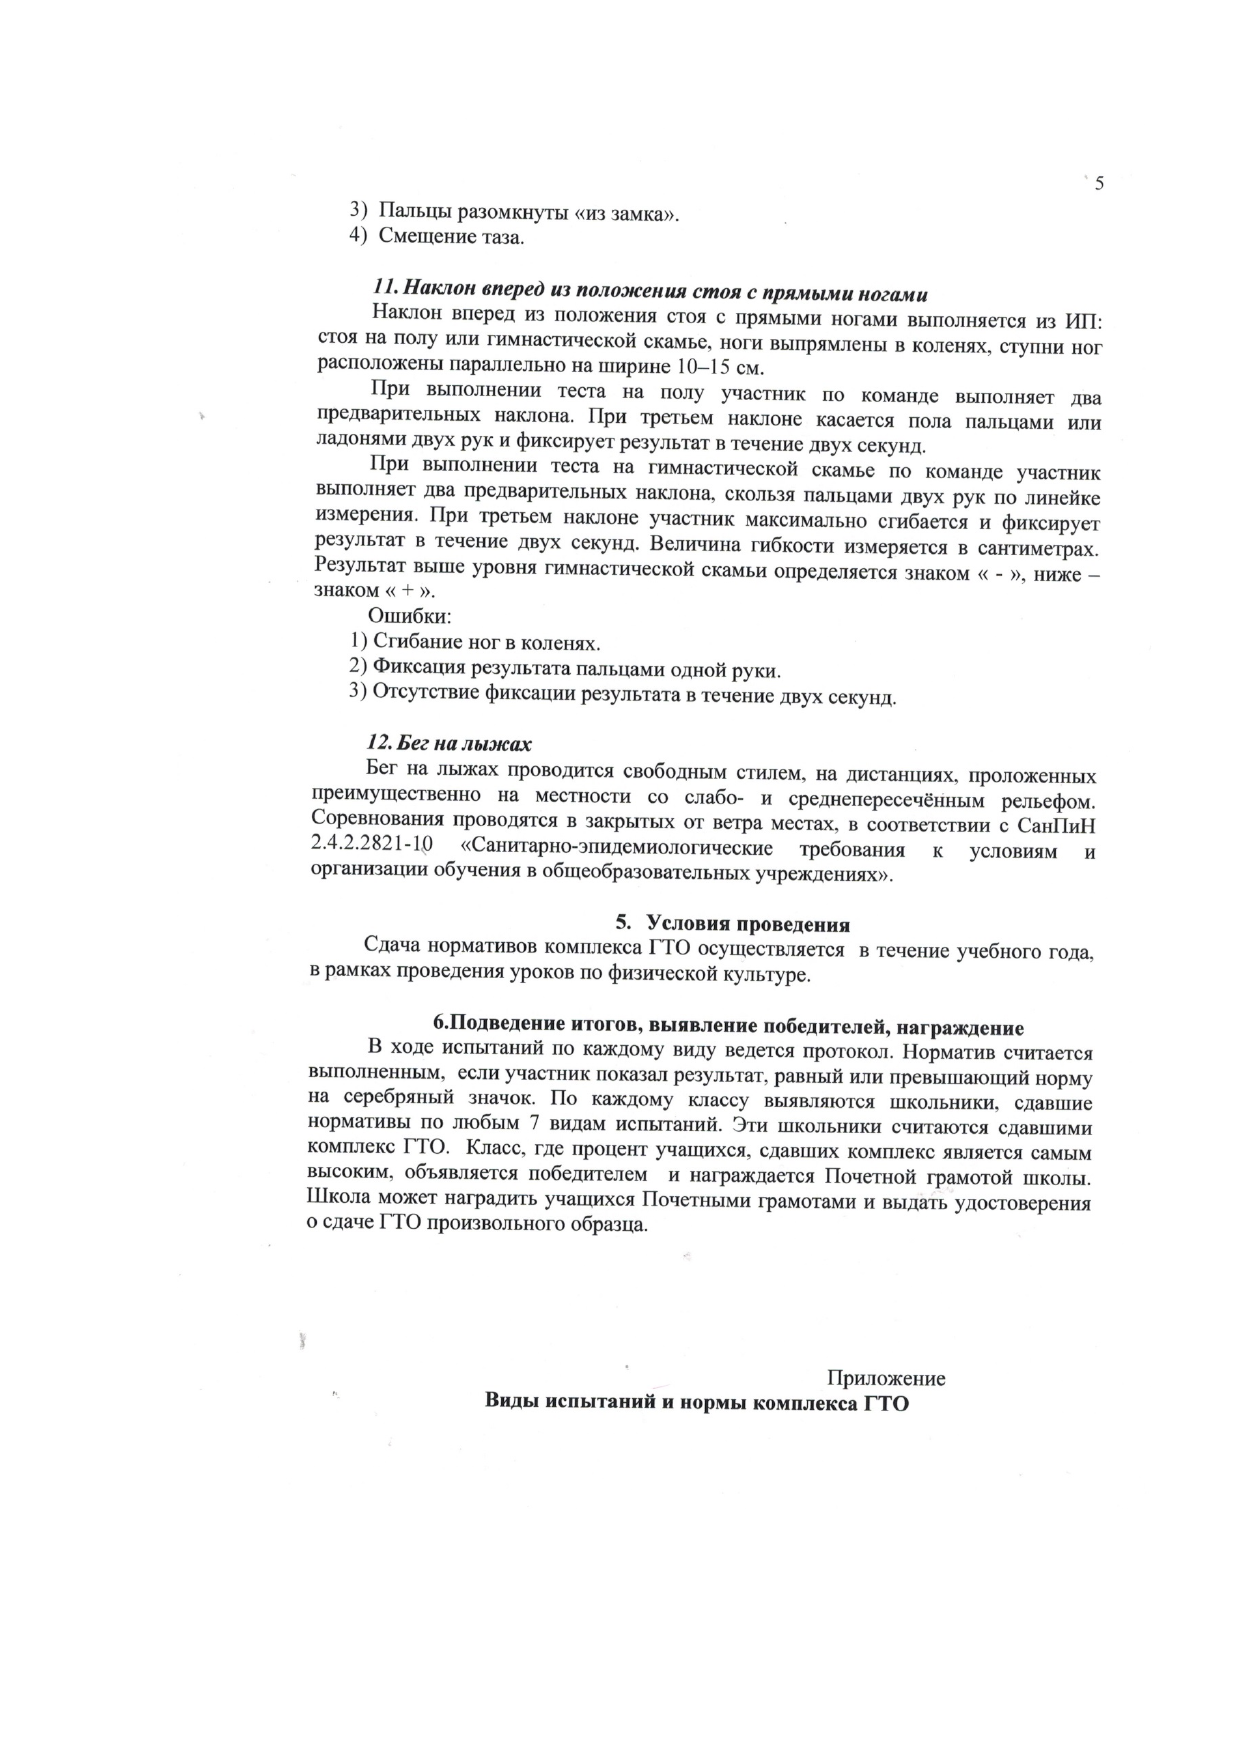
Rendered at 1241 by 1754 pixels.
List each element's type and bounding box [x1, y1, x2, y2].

picture [177, 118, 1153, 1509]
